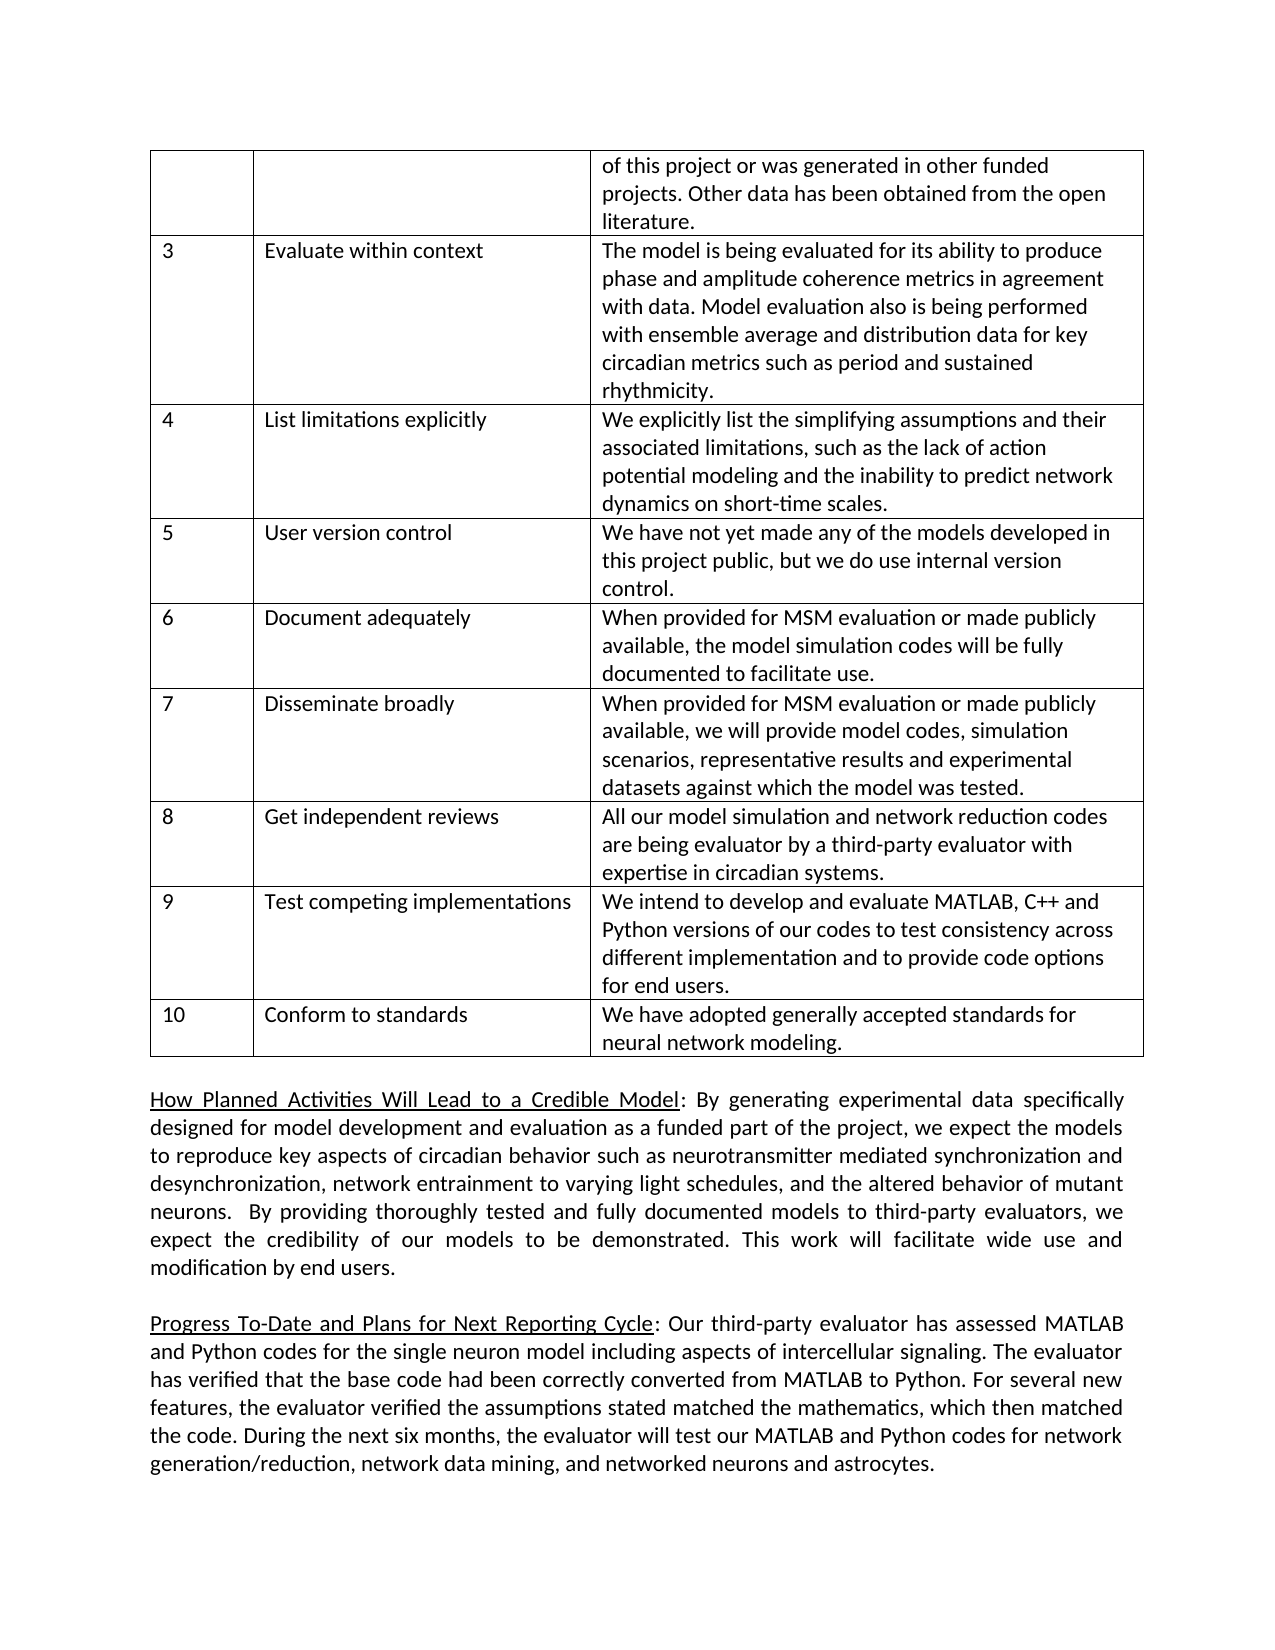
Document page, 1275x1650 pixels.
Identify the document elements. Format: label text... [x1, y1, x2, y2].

table_cell 4 [151, 405, 253, 517]
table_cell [254, 151, 590, 235]
table_cell Disseminate broadly [254, 689, 590, 801]
table_cell 3 [151, 236, 253, 404]
table_cell When provided for MSM evaluation or made publicly available, the model simulation codes will be fully documented to facilitate use. [591, 604, 1143, 688]
table_cell The model is being evaluated for its ability to produce phase and amplitude coherence metrics in agreement with data. Model evaluation also is being performed with ensemble average and distribution data for key circadian metrics such as period and sustained rhythmicity. [591, 236, 1143, 404]
table_cell 2 [151, 151, 253, 235]
table_cell 5 [151, 519, 253, 602]
table_cell List limitations explicitly [254, 405, 590, 517]
text How Planned Activities Will Lead to a Credible Model: By generating experimental data specifically designed for model development and evaluation as a funded part of the project, we expect the models to reproduce key aspects of circadian behavior such as neurotransmitter mediated synchronization and desynchronization, network entrainment to varying light schedules, and the altered behavior of mutant neurons. By providing thoroughly tested and fully documented models to third-party evaluators, we expect the credibility of our models to be demonstrated. This work will facilitate wide use and modification by end users. [150, 1085, 1125, 1281]
table_cell Evaluate within context [254, 236, 590, 404]
table_cell When provided for MSM evaluation or made publicly available, we will provide model codes, simulation scenarios, representative results and experimental datasets against which the model was tested. [591, 689, 1143, 801]
text Progress To-Date and Plans for Next Reporting Cycle: Our third-party evaluator has assessed MATLAB and Python codes for the single neuron model including aspects of intercellular signaling. The evaluator has verified that the base code had been correctly converted from MATLAB to Python. For several new features, the evaluator verified the assumptions stated matched the mathematics, which then matched the code. During the next six months, the evaluator will test our MATLAB and Python codes for network generation/reduction, network data mining, and networked neurons and astrocytes. [150, 1309, 1125, 1477]
table_cell 7 [151, 689, 253, 801]
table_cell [591, 151, 1143, 235]
table_cell All our model simulation and network reduction codes are being evaluator by a third-party evaluator with expertise in circadian systems. [591, 802, 1143, 886]
table_cell Document adequately [254, 604, 590, 688]
table_cell 6 [151, 604, 253, 688]
table_cell We have adopted generally accepted standards for neural network modeling. [591, 1000, 1143, 1056]
table_cell 8 [151, 802, 253, 886]
table_cell We intend to develop and evaluate MATLAB, C++ and Python versions of our codes to test consistency across different implementation and to provide code options for end users. [591, 887, 1143, 999]
table_cell User version control [254, 519, 590, 602]
table_cell We explicitly list the simplifying assumptions and their associated limitations, such as the lack of action potential modeling and the inability to predict network dynamics on short-time scales. [591, 405, 1143, 517]
table_cell 10 [151, 1000, 253, 1056]
table_cell 9 [151, 887, 253, 999]
table_cell Test competing implementations [254, 887, 590, 999]
table_cell Get independent reviews [254, 802, 590, 886]
table_cell Conform to standards [254, 1000, 590, 1056]
table_cell We have not yet made any of the models developed in this project public, but we do use internal version control. [591, 519, 1143, 602]
